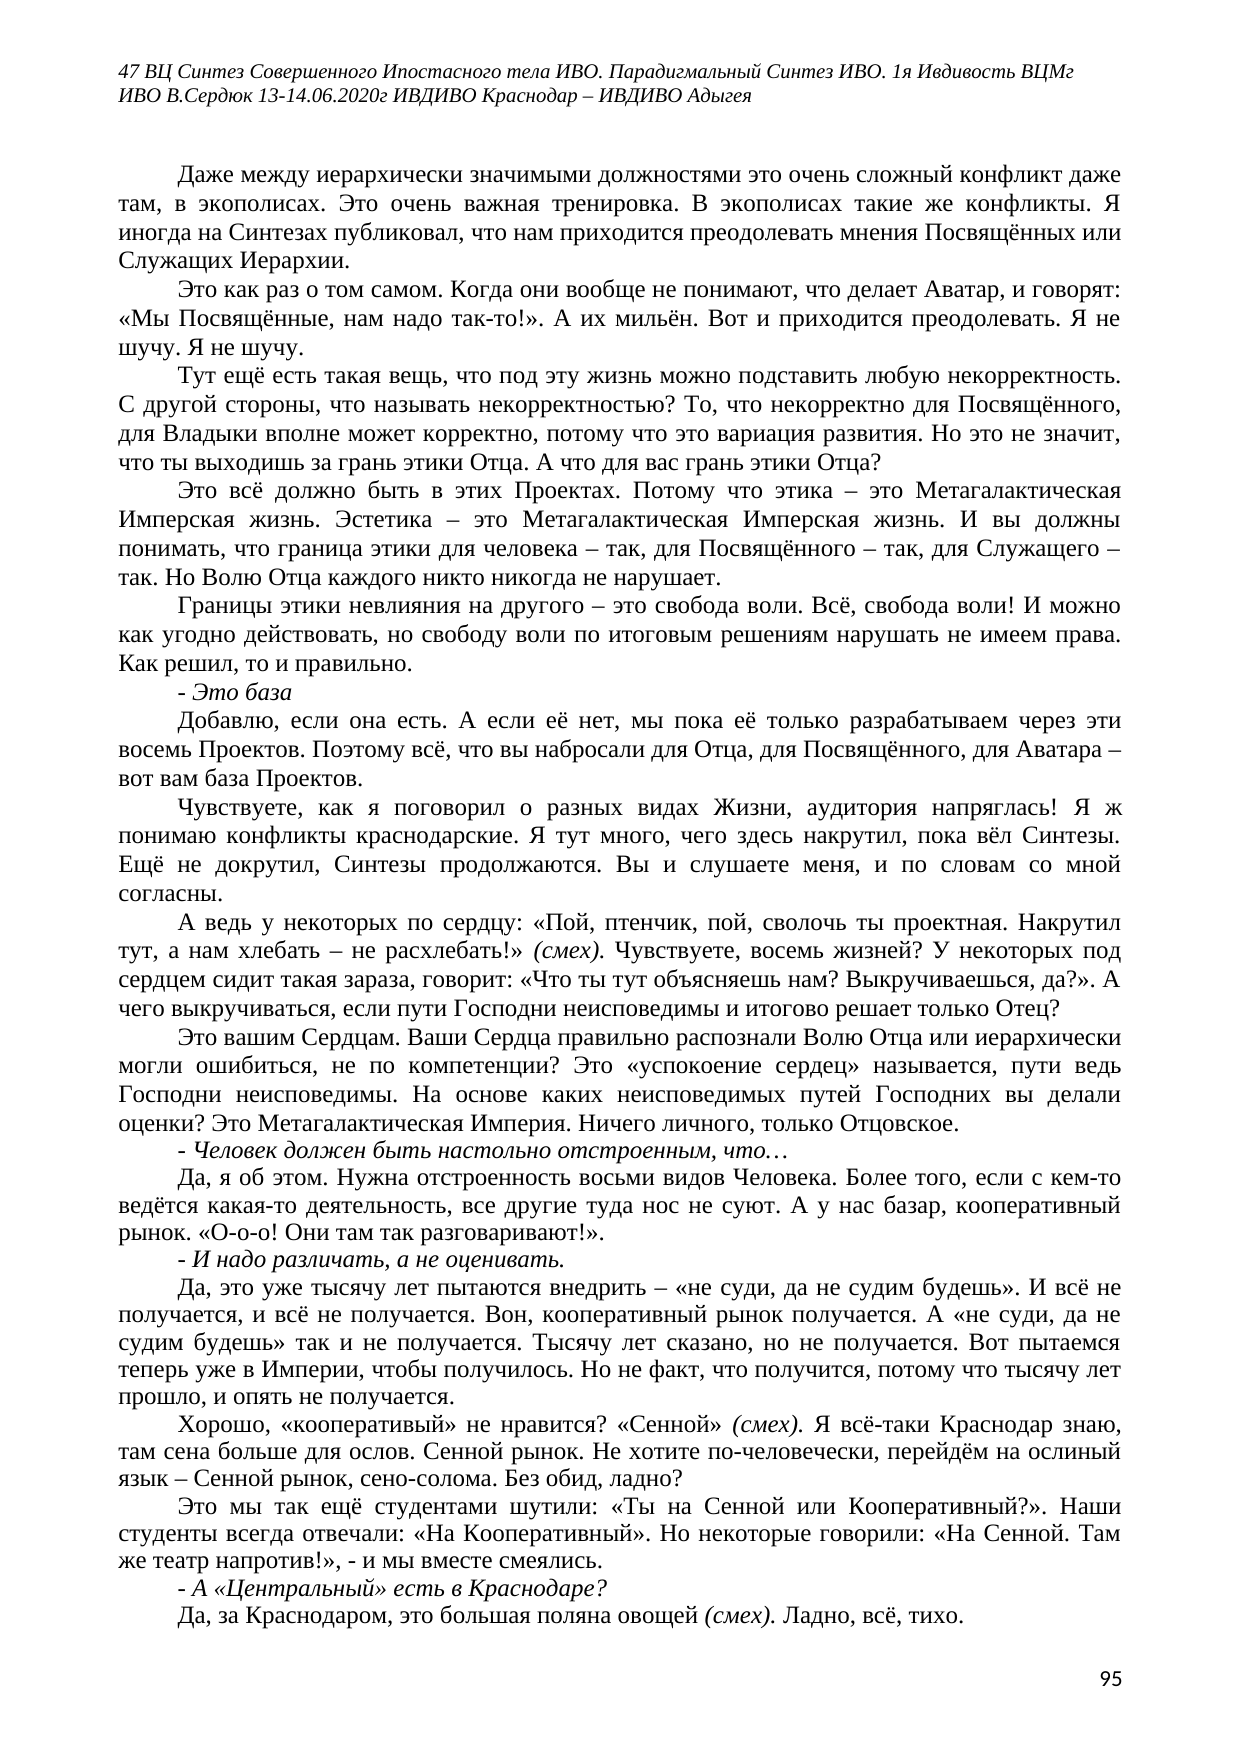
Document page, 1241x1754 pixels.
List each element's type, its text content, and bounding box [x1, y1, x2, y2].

text - А «Центральный» есть в Краснодаре? [118, 1574, 1122, 1602]
text Это как раз о том самом. Когда они вообще не понимают, что делает Аватар, и говорят: «Мы Посвящённые, нам надо так-то!». А их мильён. Вот и приходится преодолевать. Я не шучу. Я не шучу. [118, 274, 1122, 360]
text - Человек должен быть настольно отстроенным, что… [118, 1137, 1122, 1164]
text Границы этики невлияния на другого – это свобода воли. Всё, свобода воли! И можно как угодно действовать, но свободу воли по итоговым решениям нарушать не имеем права. Как решил, то и правильно. [118, 590, 1122, 677]
text Да, за Краснодаром, это большая поляна овощей (смех). Ладно, всё, тихо. [118, 1602, 1122, 1629]
text Чувствуете, как я поговорил о разных видах Жизни, аудитория напряглась! Я ж понимаю конфликты краснодарские. Я тут много, чего здесь накрутил, пока вёл Синтезы. Ещё не докрутил, Синтезы продолжаются. Вы и слушаете меня, и по словам со мной согласны. [118, 792, 1122, 907]
text Да, это уже тысячу лет пытаются внедрить – «не суди, да не судим будешь». И всё не получается, и всё не получается. Вон, кооперативный рынок получается. А «не суди, да не судим будешь» так и не получается. Тысячу лет сказано, но не получается. Вот пытаемся теперь уже в Империи, чтобы получилось. Но не факт, что получится, потому что тысячу лет прошло, и опять не получается. [118, 1273, 1122, 1410]
text Это вашим Сердцам. Ваши Сердца правильно распознали Волю Отца или иерархически могли ошибиться, не по компетенции? Это «успокоение сердец» называется, пути ведь Господни неисповедимы. На основе каких неисповедимых путей Господних вы делали оценки? Это Метагалактическая Империя. Ничего личного, только Отцовское. [118, 1022, 1122, 1137]
text Да, я об этом. Нужна отстроенность восьми видов Человека. Более того, если с кем-то ведётся какая-то деятельность, все другие туда нос не суют. А у нас базар, кооперативный рынок. «О-о-о! Они там так разговаривают!». [118, 1164, 1122, 1246]
text Это мы так ещё студентами шутили: «Ты на Сенной или Кооперативный?». Наши студенты всегда отвечали: «На Кооперативный». Но некоторые говорили: «На Сенной. Там же театр напротив!», - и мы вместе смеялись. [118, 1492, 1122, 1574]
text Тут ещё есть такая вещь, что под эту жизнь можно подставить любую некорректность. С другой стороны, что называть некорректностью? То, что некорректно для Посвящённого, для Владыки вполне может корректно, потому что это вариация развития. Но это не значит, что ты выходишь за грань этики Отца. А что для вас грань этики Отца? [118, 360, 1122, 475]
text - Это база [118, 677, 1122, 705]
text А ведь у некоторых по сердцу: «Пой, птенчик, пой, сволочь ты проектная. Накрутил тут, а нам хлебать – не расхлебать!» (смех). Чувствуете, восемь жизней? У некоторых под сердцем сидит такая зараза, говорит: «Что ты тут объясняешь нам? Выкручиваешься, да?». А чего выкручиваться, если пути Господни неисповедимы и итогово решает только Отец? [118, 907, 1122, 1022]
text Это всё должно быть в этих Проектах. Потому что этика – это Метагалактическая Имперская жизнь. Эстетика – это Метагалактическая Имперская жизнь. И вы должны понимать, что граница этики для человека – так, для Посвящённого – так, для Служащего – так. Но Волю Отца каждого никто никогда не нарушает. [118, 475, 1122, 590]
text Хорошо, «кооперативый» не нравится? «Сенной» (смех). Я всё-таки Краснодар знаю, там сена больше для ослов. Сенной рынок. Не хотите по-человечески, перейдём на ослиный язык – Сенной рынок, сено-солома. Без обид, ладно? [118, 1410, 1122, 1492]
text Добавлю, если она есть. А если её нет, мы пока её только разрабатываем через эти восемь Проектов. Поэтому всё, что вы набросали для Отца, для Посвящённого, для Аватара – вот вам база Проектов. [118, 705, 1122, 792]
text Даже между иерархически значимыми должностями это очень сложный конфликт даже там, в экополисах. Это очень важная тренировка. В экополисах такие же конфликты. Я иногда на Синтезах публиковал, что нам приходится преодолевать мнения Посвящённых или Служащих Иерархии. [118, 159, 1122, 274]
text - И надо различать, а не оценивать. [118, 1246, 1122, 1273]
